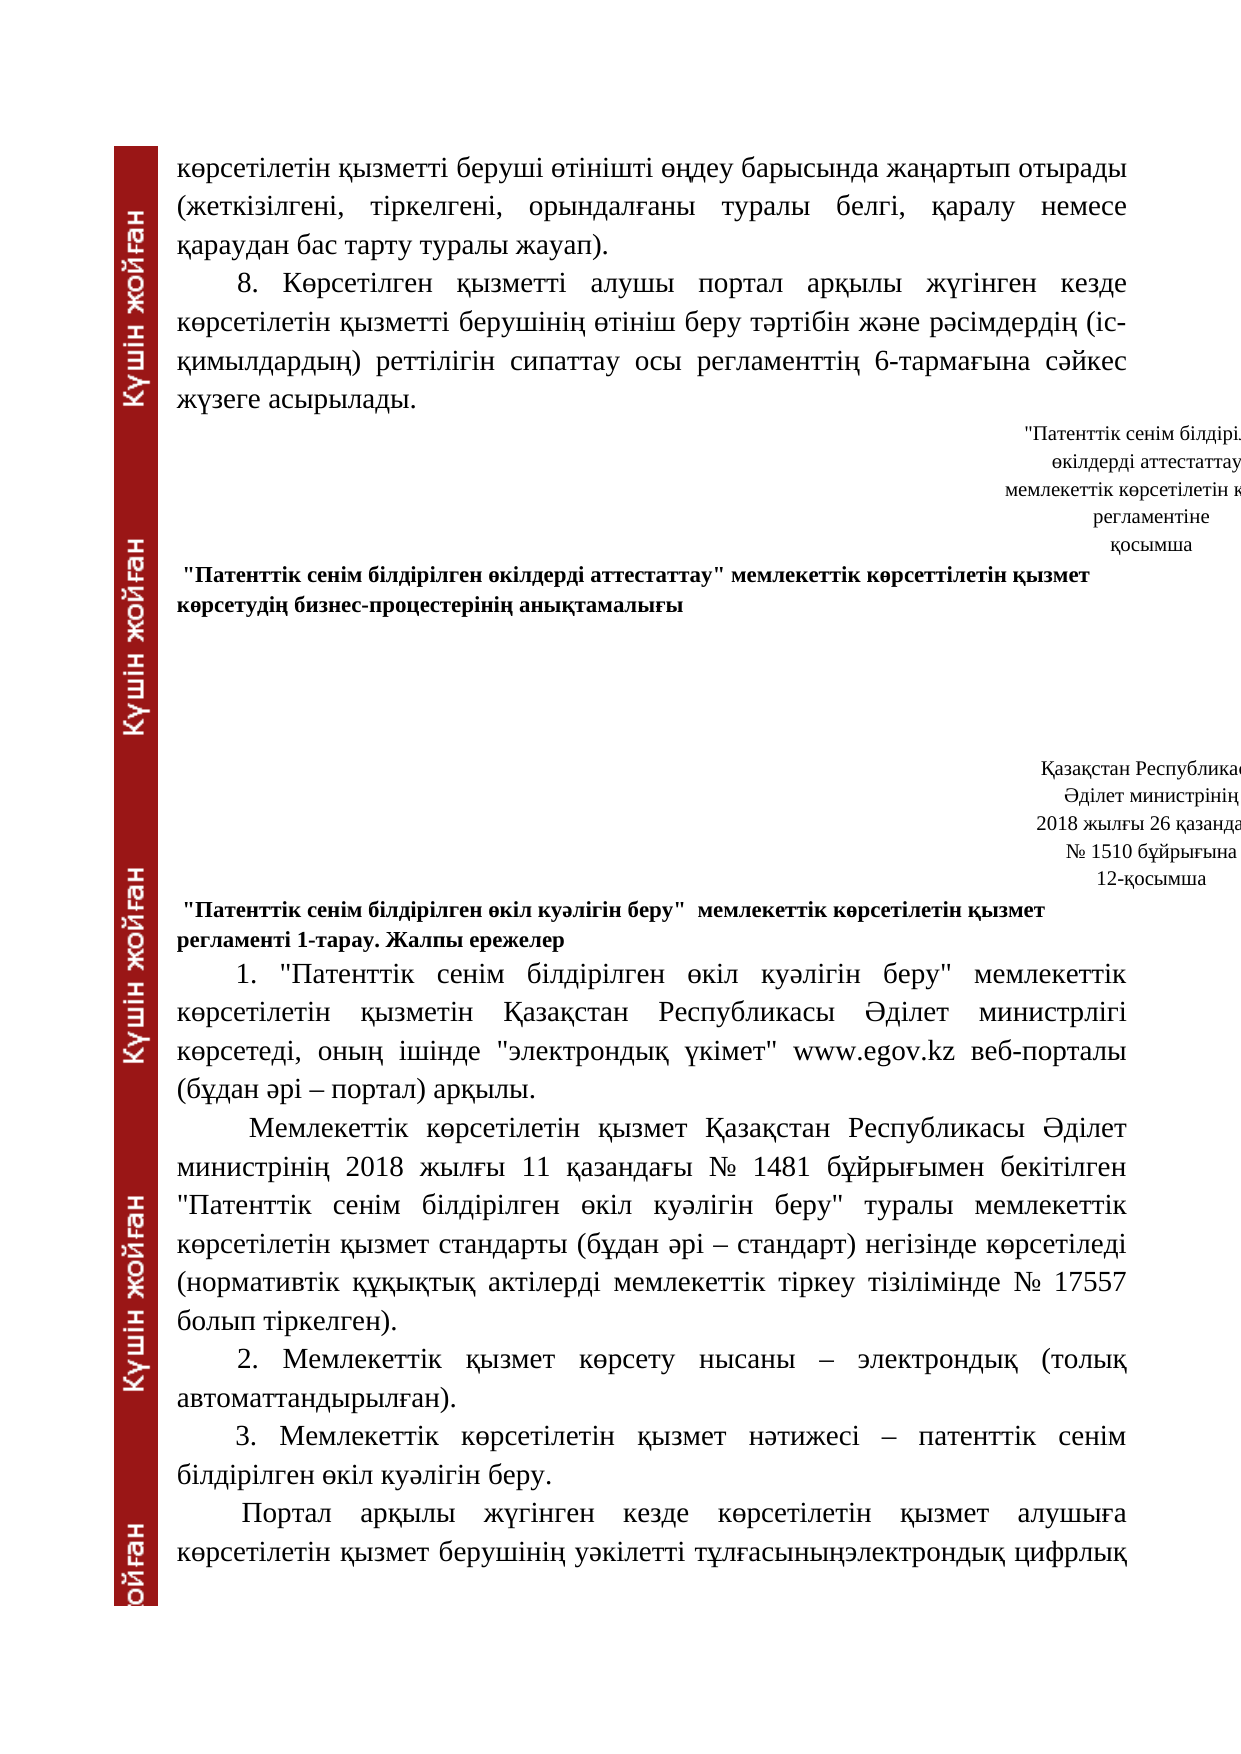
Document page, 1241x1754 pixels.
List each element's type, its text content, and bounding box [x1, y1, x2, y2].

picture [114, 415, 158, 420]
text 2. Мемлекеттiк қызмет көрсету нысаны – электрондық (толық автоматтандырылған). [112, 1341, 1128, 1413]
table_header Қазақстан Республикасы Әділет министрінің 2018 жылғы 26 қазандағы № 1510 бұйрығына 12-қосымша [912, 754, 1240, 896]
picture [114, 952, 158, 956]
picture [114, 1491, 158, 1496]
table_header [101, 754, 912, 896]
picture [114, 1105, 158, 1110]
text 1. "Патенттік сенім білдірілген өкіл куәлігін беру" мемлекеттік көрсетiлетiн қызметін Қазақстан Республикасы Әділет министрлігі көрсетеді, оның ішінде "электрондық үкімет" www.egov.kz веб-порталы (бұдан әрі – портал) арқылы. [112, 956, 1128, 1105]
table_header [101, 420, 912, 561]
picture [114, 261, 158, 266]
text Мемлекеттiк көрсетiлетiн қызмет Қазақстан Республикасы Әдiлет министрiнiң 2018 жылғы 11 қазандағы № 1481 бұйрығымен бекiтiлген "Патенттік сенім білдірілген өкіл куәлігін беру" туралы мемлекеттiк көрсетiлетiн қызмет стандарты (бұдан әрi – стандарт) негiзiнде көрсетiледi (нормативтiк құқықтық актiлердi мемлекеттiк тiркеу тiзiлiмiнде № 17557 болып тiркелген). [112, 1110, 1128, 1336]
picture [114, 1336, 158, 1341]
text 3. Мемлекеттік көрсетілетін қызмет нәтижесі – патенттік сенім білдірілген өкіл куәлігін беру. [112, 1418, 1128, 1491]
picture [114, 1568, 158, 1606]
text "Патенттік сенім білдірілген өкілдерді аттестаттау" мемлекеттiк көрсеттiлетiн қызмет көрсетудiң бизнес-процестерiнiң анықтамалығы [112, 561, 1128, 618]
picture [114, 146, 158, 150]
text "Патенттік сенім білдірілген өкіл куәлігін беру" мемлекеттік көрсетілетін қызмет регламенті 1-тарау. Жалпы ережелер [112, 896, 1128, 952]
text 8. Көрсетiлген қызметтi алушы портал арқылы жүгiнген кезде көрсетілетін қызметті берушінің өтiнiш беру тәртiбiн және рәсiмдердiң (iс-қимылдардың) реттiлiгiн сипаттау осы регламенттің 6-тармағына сәйкес жүзеге асырылады. [112, 266, 1128, 415]
table_header "Патенттік сенім білдірілген өкілдерді аттестаттау" мемлекеттік көрсетілетін қызмет регламентіне қосымша [912, 420, 1240, 561]
picture [114, 1413, 158, 1418]
picture [114, 618, 158, 754]
